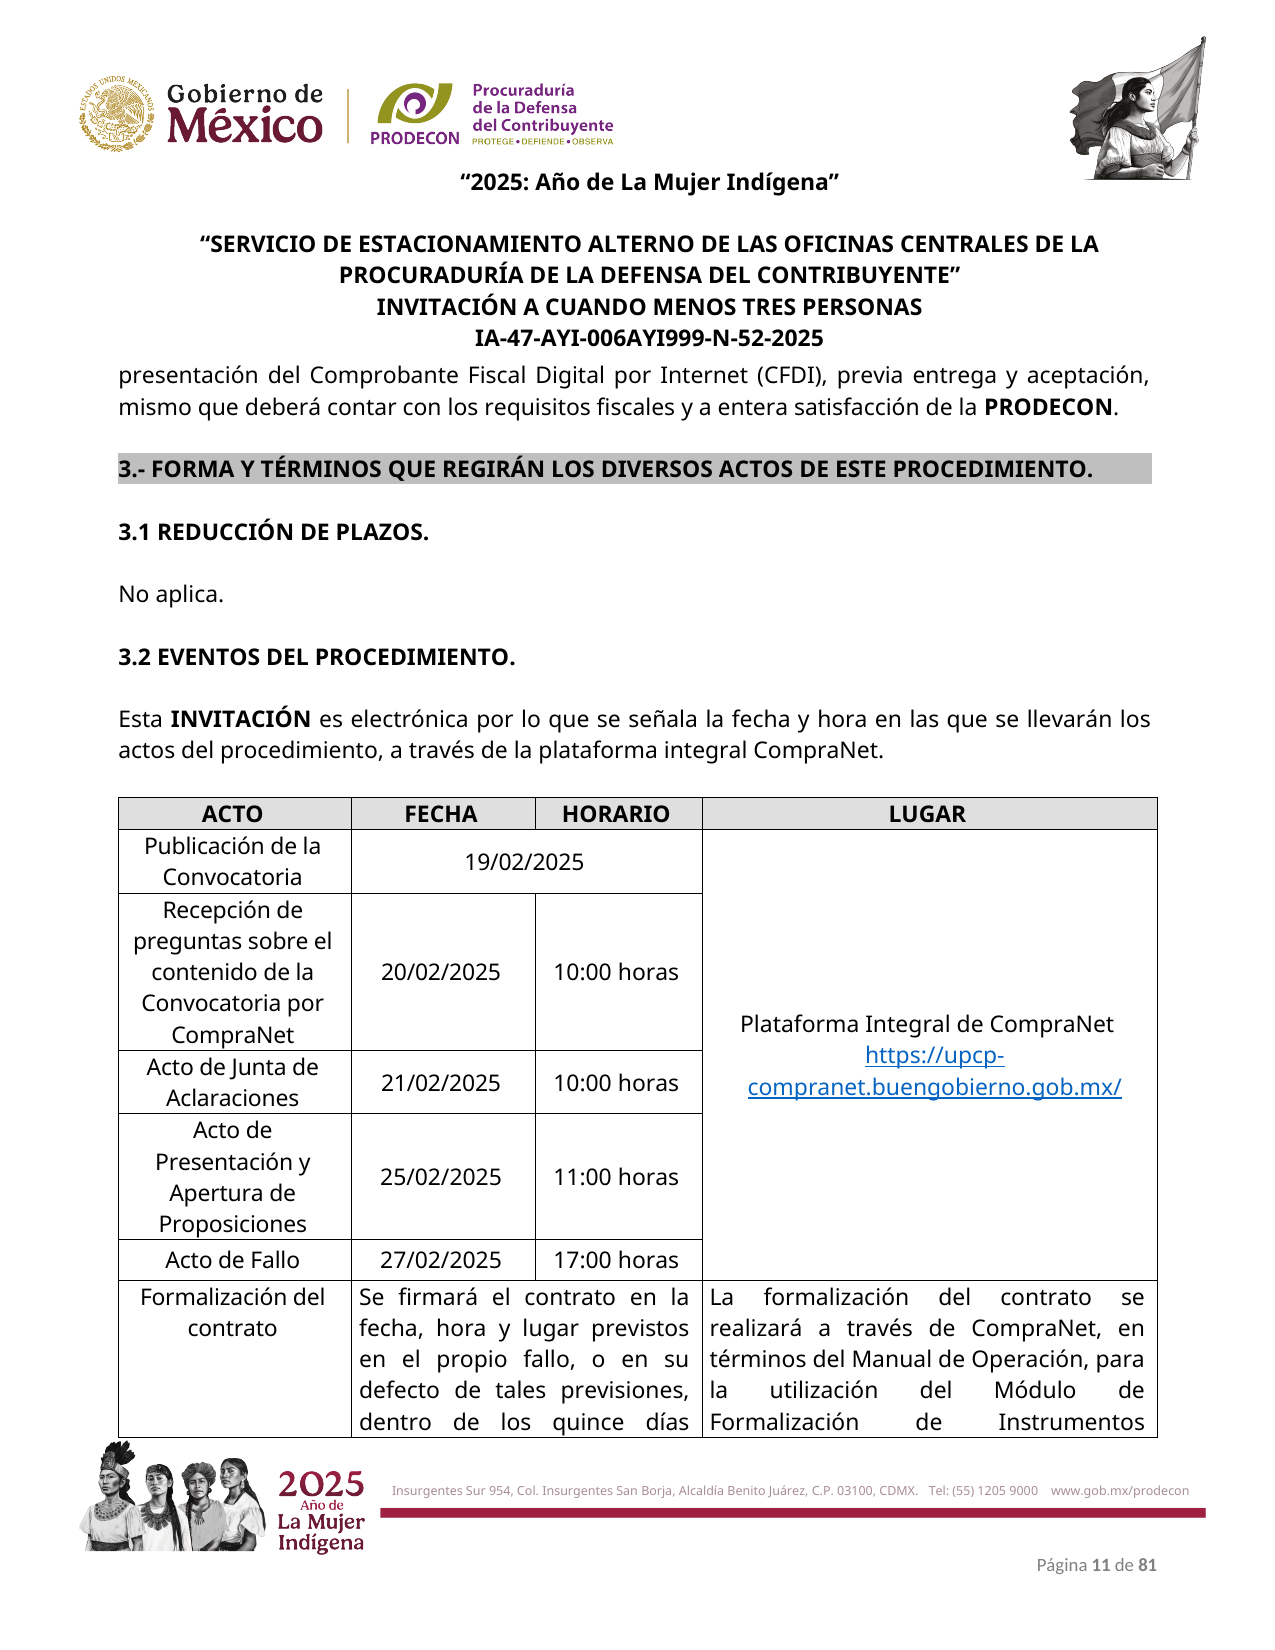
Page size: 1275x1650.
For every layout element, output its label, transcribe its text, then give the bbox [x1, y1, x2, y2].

table_cell 10:00 horas [536, 894, 702, 1050]
table_cell 19/02/2025 [352, 830, 702, 892]
table_cell 20/02/2025 [352, 894, 535, 1050]
table_header FECHA [352, 798, 535, 829]
table_cell Acto de Fallo [119, 1240, 351, 1280]
table_cell Acto de Presentación y Apertura de Proposiciones [119, 1114, 351, 1239]
picture [67, 28, 1217, 185]
table_cell 25/02/2025 [352, 1114, 535, 1239]
text Esta INVITACIÓN es electrónica por lo que se señala la fecha y hora en las que se llevarán los actos del procedimiento, a través de la plataforma integral CompraNet. [118, 703, 1152, 765]
table_cell 10:00 horas [536, 1051, 702, 1113]
picture [70, 1434, 1220, 1560]
text No aplica. [118, 578, 1152, 609]
text 3.- FORMA Y TÉRMINOS QUE REGIRÁN LOS DIVERSOS ACTOS DE ESTE PROCEDIMIENTO. [118, 453, 1152, 484]
table_header HORARIO [536, 798, 702, 829]
table_header ACTO [119, 798, 351, 829]
text 3.1 REDUCCIÓN DE PLAZOS. [118, 515, 1152, 547]
table_cell Acto de Junta de Aclaraciones [119, 1051, 351, 1113]
table_cell Plataforma Integral de CompraNet https://upcp-compranet.buengobierno.gob.mx/ [703, 830, 1157, 1280]
table_cell Formalización del contrato [119, 1281, 351, 1437]
picture [487, 176, 492, 185]
text 3.2 EVENTOS DEL PROCEDIMIENTO. [118, 640, 1152, 672]
table_header LUGAR [703, 798, 1157, 829]
table_cell 17:00 horas [536, 1240, 702, 1280]
table_cell Recepción de preguntas sobre el contenido de la Convocatoria por CompraNet [119, 894, 351, 1050]
table_cell Publicación de la Convocatoria [119, 830, 351, 892]
table_cell 21/02/2025 [352, 1051, 535, 1113]
table_cell 11:00 horas [536, 1114, 702, 1239]
table_cell 27/02/2025 [352, 1240, 535, 1280]
